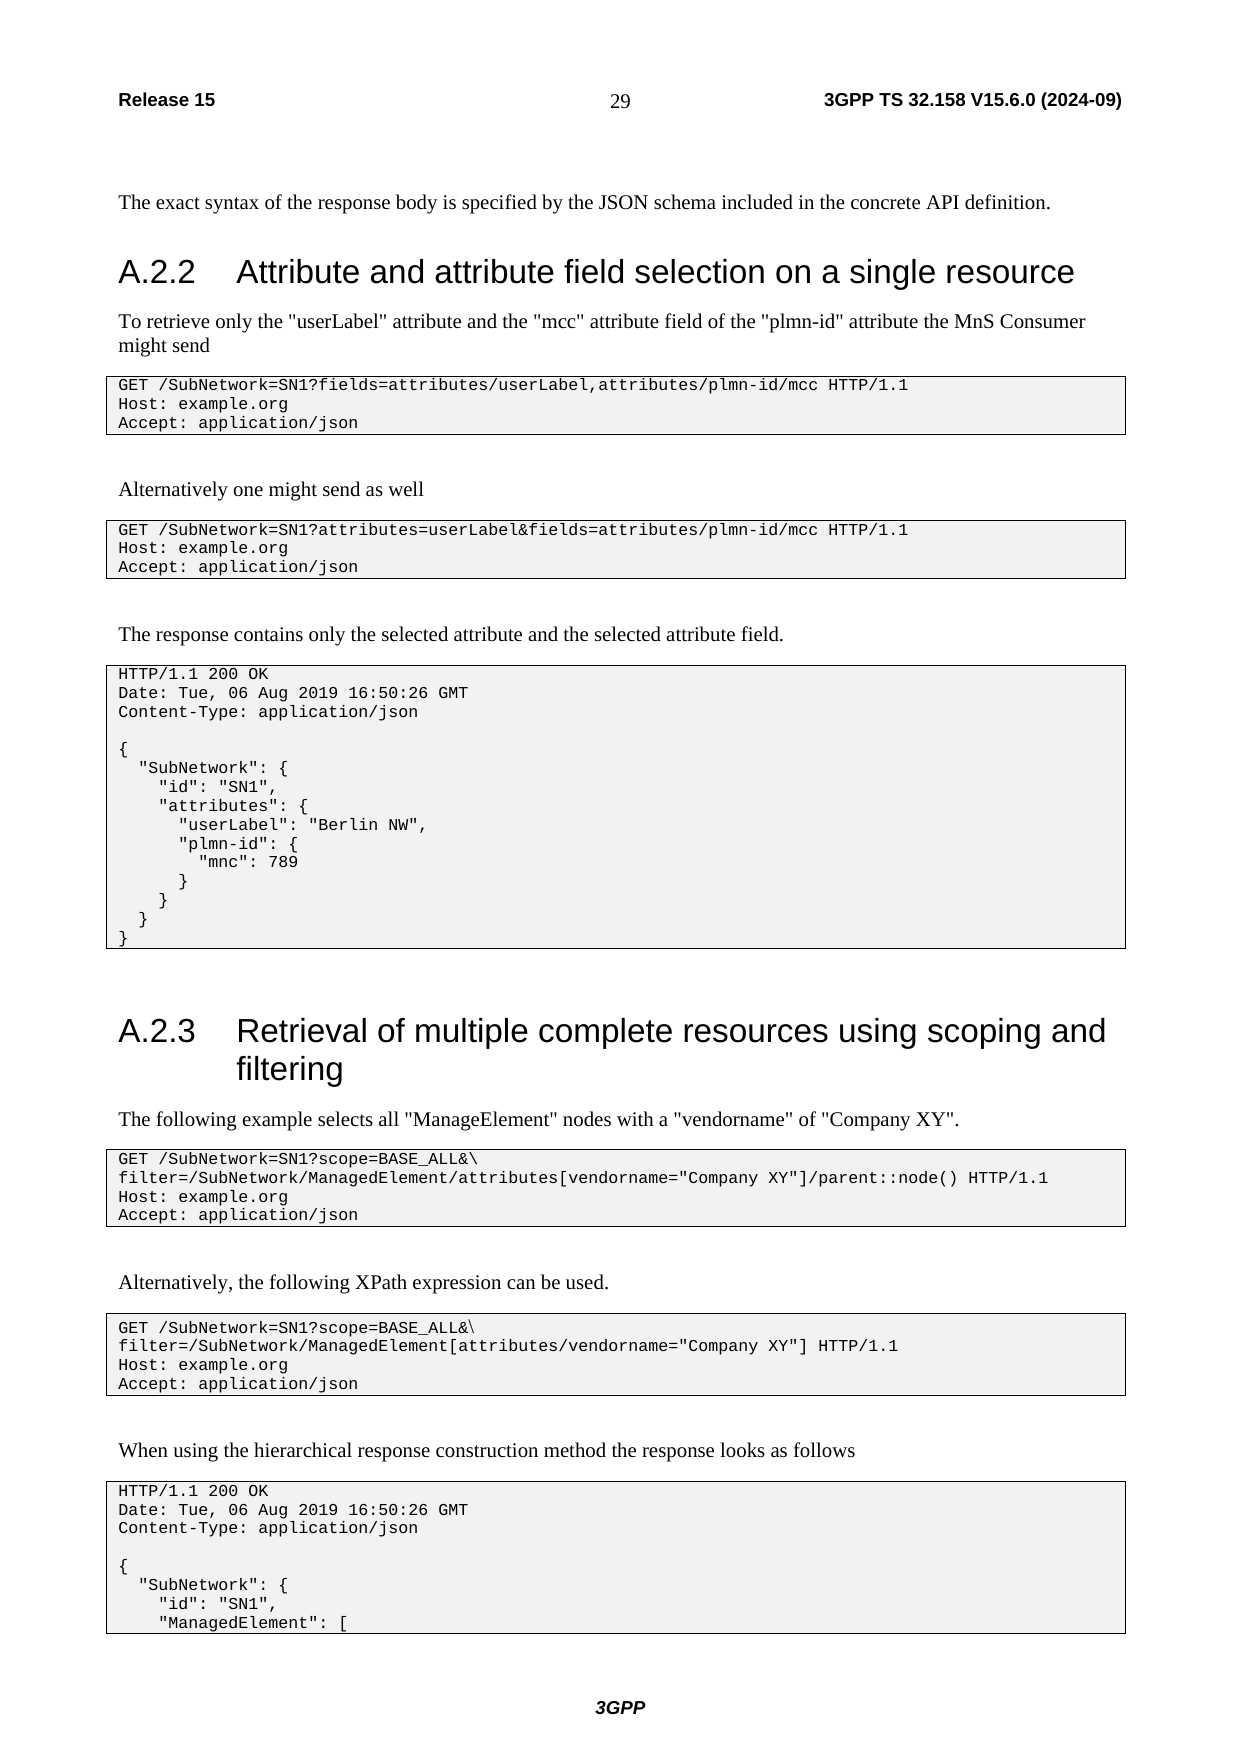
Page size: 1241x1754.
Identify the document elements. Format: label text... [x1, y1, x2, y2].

table_header HTTP/1.1 200 OK Date: Tue, 06 Aug 2019 16:50:26 GMT Content-Type: application/json { "SubNetwork": { "id": "SN1", "attributes": { "userLabel": "Berlin NW", "plmn-id": { "mnc": 789 } } } } [107, 666, 1125, 948]
subtitle A.2.2 Attribute and attribute field selection on a single resource [118, 252, 1122, 290]
table_header GET /SubNetwork=SN1?fields=attributes/userLabel,attributes/plmn-id/mcc HTTP/1.1 Host: example.org Accept: application/json [107, 377, 1125, 433]
text The exact syntax of the response body is specified by the JSON schema included in the concrete API definition. [118, 190, 1122, 214]
text To retrieve only the "userLabel" attribute and the "mcc" attribute field of the "plmn-id" attribute the MnS Consumer might send [118, 309, 1122, 357]
table_header GET /SubNetwork=SN1?scope=BASE_ALL&\ filter=/SubNetwork/ManagedElement[attributes/vendorname="Company XY"] HTTP/1.1 Host: example.org Accept: application/json [107, 1314, 1125, 1394]
table_header GET /SubNetwork=SN1?attributes=userLabel&fields=attributes/plmn-id/mcc HTTP/1.1 Host: example.org Accept: application/json [107, 521, 1125, 578]
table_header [107, 1482, 1125, 1633]
text When using the hierarchical response construction method the response looks as follows [118, 1438, 1122, 1462]
table_header GET /SubNetwork=SN1?scope=BASE_ALL&\ filter=/SubNetwork/ManagedElement/attributes[vendorname="Company XY"]/parent::node() HTTP/1.1 Host: example.org Accept: application/json [107, 1150, 1125, 1226]
subtitle A.2.3 Retrieval of multiple complete resources using scoping and filtering [118, 1011, 1122, 1088]
text Alternatively, the following XPath expression can be used. [118, 1270, 1122, 1294]
text The response contains only the selected attribute and the selected attribute field. [118, 622, 1122, 646]
text The following example selects all "ManageElement" nodes with a "vendorname" of "Company XY". [118, 1107, 1122, 1131]
text Alternatively one might send as well [118, 477, 1122, 501]
